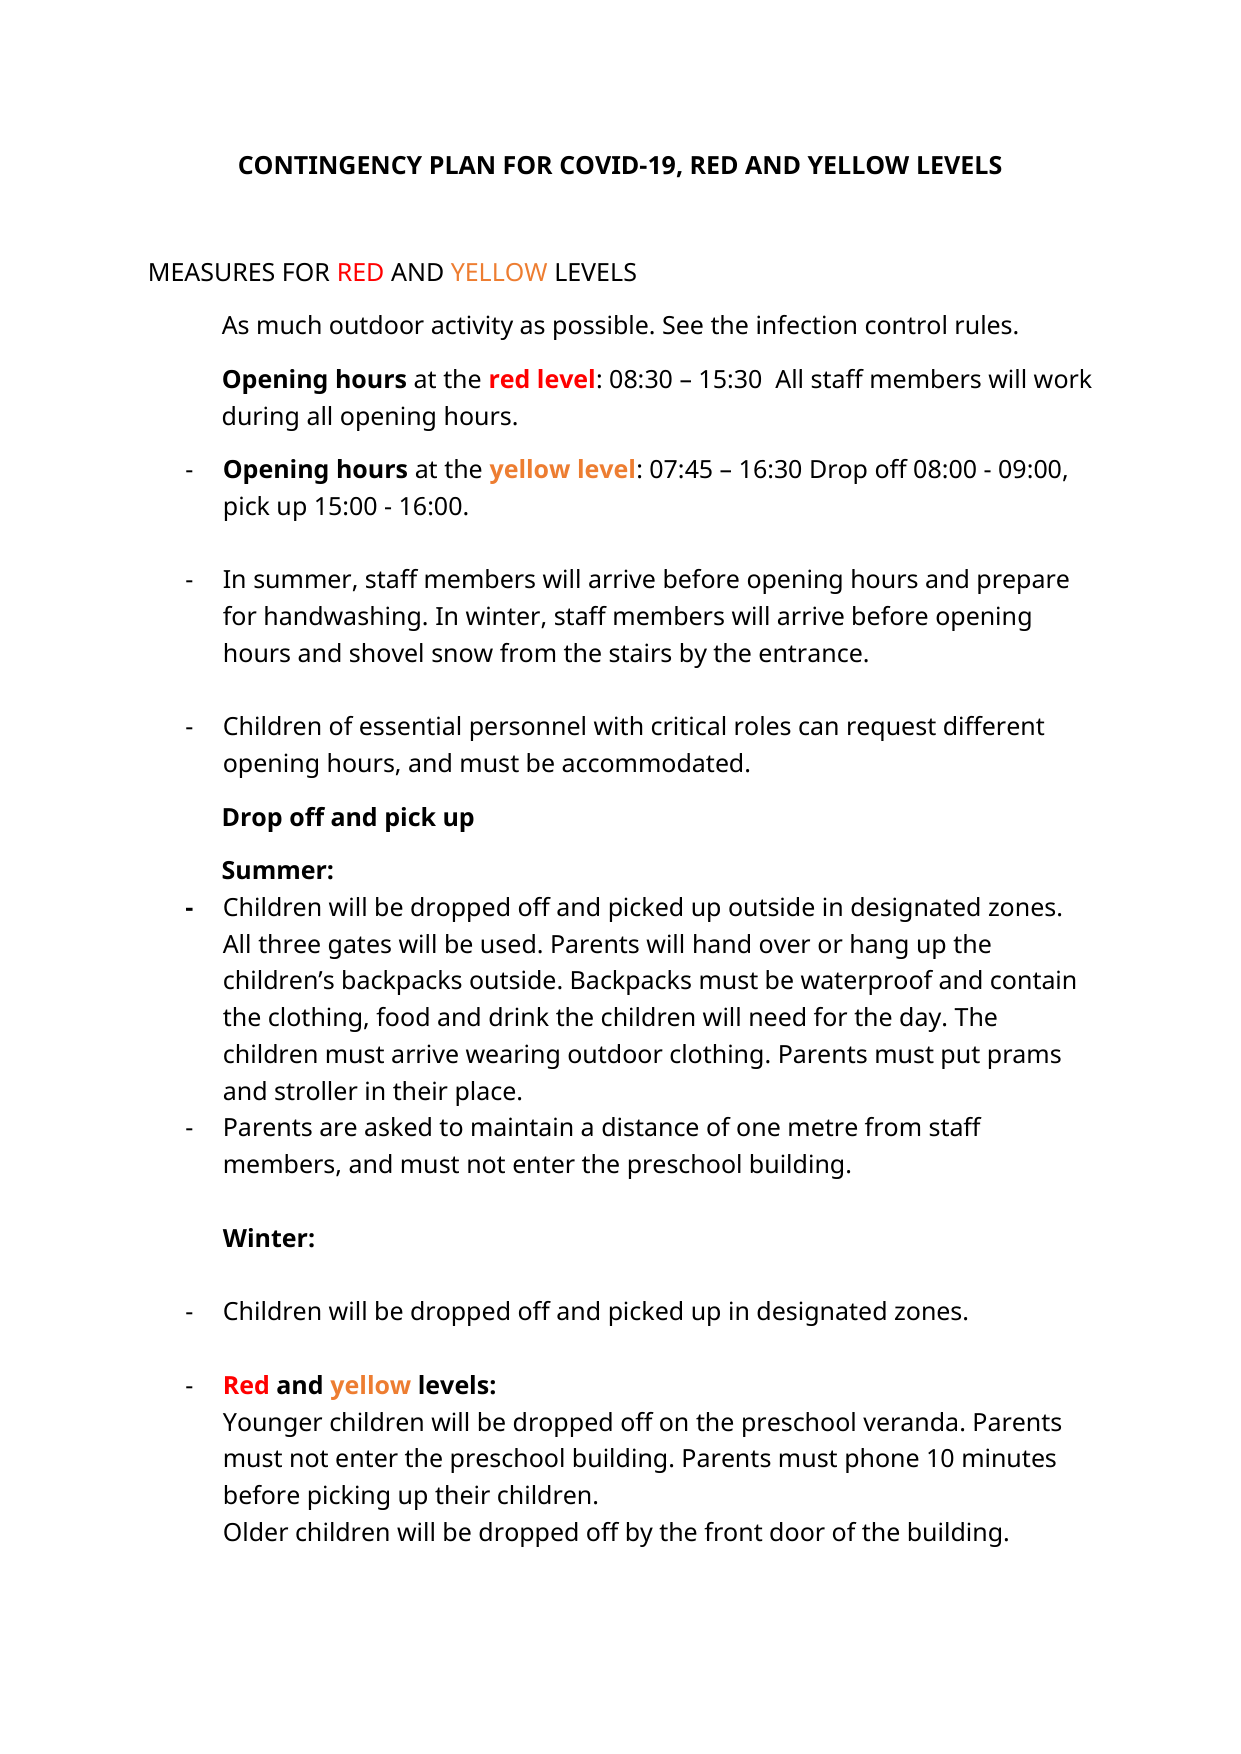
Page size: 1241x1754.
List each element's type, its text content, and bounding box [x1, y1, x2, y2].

text CONTINGENCY PLAN FOR COVID-19, RED AND YELLOW LEVELS [148, 148, 1092, 182]
list In summer, staff members will arrive before opening hours and prepare for handwashing. In winter, staff members will arrive before opening hours and shovel snow from the stairs by the entrance. [185, 562, 1092, 669]
list Children will be dropped off and picked up in designated zones. [185, 1294, 1092, 1328]
list Winter: [223, 1220, 1092, 1254]
text Opening hours at the red level: 08:30 – 15:30 All staff members will work during all opening hours. [221, 361, 1092, 432]
text MEASURES FOR RED AND YELLOW LEVELS [148, 254, 1092, 289]
list Parents are asked to maintain a distance of one metre from staff members, and must not enter the preschool building. [185, 1110, 1092, 1181]
text Drop off and pick up [221, 799, 1092, 833]
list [185, 1367, 1092, 1549]
list Opening hours at the yellow level: 07:45 – 16:30 Drop off 08:00 - 09:00, pick up 15:00 - 16:00. [185, 452, 1092, 559]
text As much outdoor activity as possible. See the infection control rules. [221, 308, 1092, 342]
list Children will be dropped off and picked up outside in designated zones. All three gates will be used. Parents will hand over or hang up the children’s backpacks outside. Backpacks must be waterproof and contain the clothing, food and drink the children will need for the day. The children must arrive wearing outdoor clothing. Parents must put prams and stroller in their place. [185, 889, 1092, 1107]
text Summer: [221, 853, 1092, 887]
list Children of essential personnel with critical roles can request different opening hours, and must be accommodated. [185, 709, 1092, 780]
